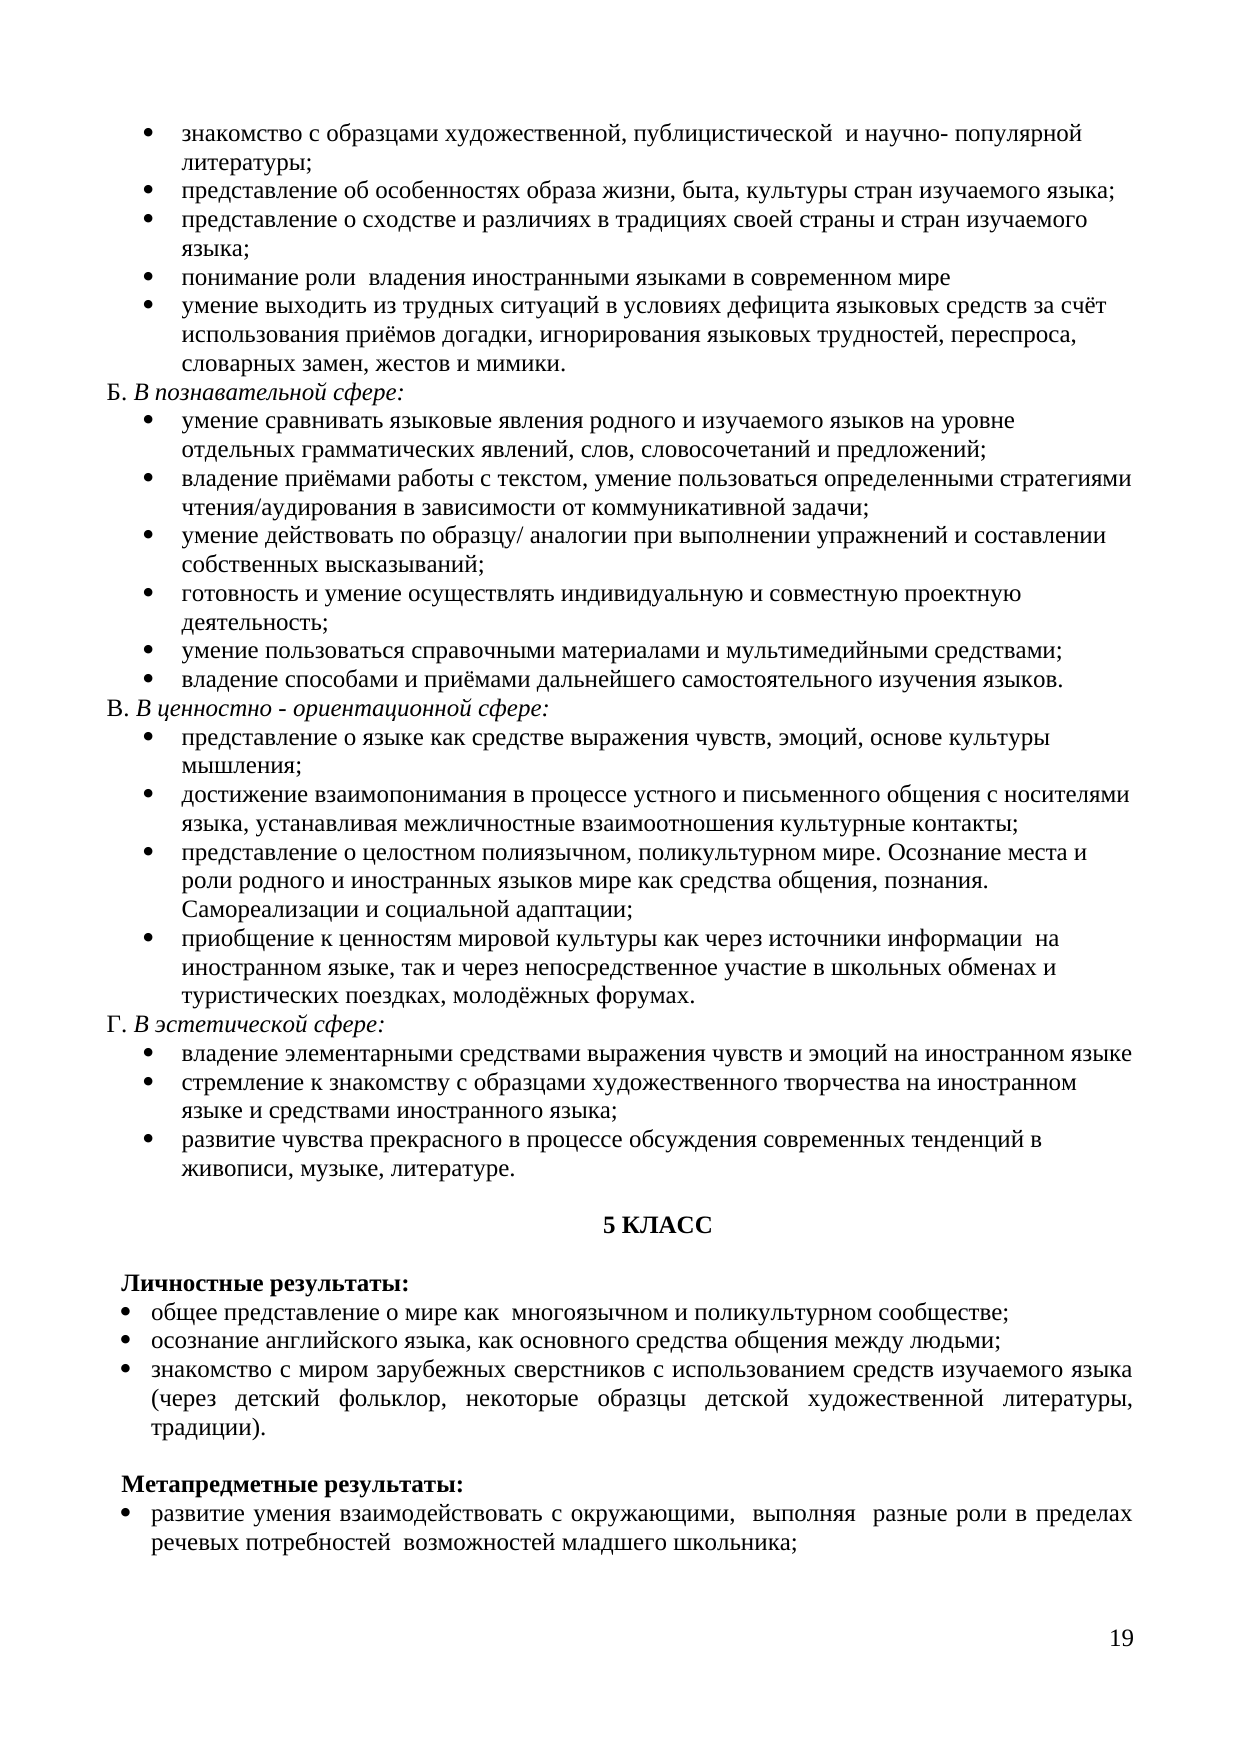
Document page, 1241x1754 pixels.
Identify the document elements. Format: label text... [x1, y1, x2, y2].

list представление о целостном полиязычном, поликультурном мире. Осознание места и роли родного и иностранных языков мире как средства общения, познания. Самореализации и социальной адаптации; [144, 837, 1134, 923]
text В. В ценностно - ориентационной сфере: [106, 693, 1134, 722]
list умение пользоваться справочными материалами и мультимедийными средствами; [144, 636, 1134, 664]
text Г. В эстетической сфере: [106, 1009, 1134, 1038]
list понимание роли владения иностранными языками в современном мире [144, 262, 1134, 291]
text Метапредметные результаты: [121, 1469, 1134, 1498]
list владение способами и приёмами дальнейшего самостоятельного изучения языков. [144, 664, 1134, 693]
list достижение взаимопонимания в процессе устного и письменного общения с носителями языка, устанавливая межличностные взаимоотношения культурные контакты; [144, 779, 1134, 837]
list знакомство с образцами художественной, публицистической и научно- популярной литературы; [144, 118, 1134, 176]
list общее представление о мире как многоязычном и поликультурном сообществе; [121, 1297, 1134, 1326]
list представление о сходстве и различиях в традициях своей страны и стран изучаемого языка; [144, 204, 1134, 262]
list приобщение к ценностям мировой культуры как через источники информации на иностранном языке, так и через непосредственное участие в школьных обменах и туристических поездках, молодёжных форумах. [144, 923, 1134, 1009]
list представление об особенностях образа жизни, быта, культуры стран изучаемого языка; [144, 176, 1134, 204]
list владение элементарными средствами выражения чувств и эмоций на иностранном языке [144, 1038, 1134, 1067]
list умение действовать по образцу/ аналогии при выполнении упражнений и составлении собственных высказываний; [144, 521, 1134, 578]
list умение сравнивать языковые явления родного и изучаемого языков на уровне отдельных грамматических явлений, слов, словосочетаний и предложений; [144, 406, 1134, 463]
list осознание английского языка, как основного средства общения между людьми; [121, 1326, 1134, 1354]
list 5 класс [181, 1211, 1134, 1239]
list представление о языке как средстве выражения чувств, эмоций, основе культуры мышления; [144, 722, 1134, 779]
list умение выходить из трудных ситуаций в условиях дефицита языковых средств за счёт использования приёмов догадки, игнорирования языковых трудностей, переспроса, словарных замен, жестов и мимики. [144, 291, 1134, 377]
text Б. В познавательной сфере: [106, 377, 1134, 406]
text Личностные результаты: [121, 1268, 1134, 1297]
list готовность и умение осуществлять индивидуальную и совместную проектную деятельность; [144, 578, 1134, 636]
list стремление к знакомству с образцами художественного творчества на иностранном языке и средствами иностранного языка; [144, 1067, 1134, 1124]
list знакомство с миром зарубежных сверстников с использованием средств изучаемого языка (через детский фольклор, некоторые образцы детской художественной литературы, традиции). [121, 1354, 1134, 1441]
list владение приёмами работы с текстом, умение пользоваться определенными стратегиями чтения/аудирования в зависимости от коммуникативной задачи; [144, 463, 1134, 521]
list развитие чувства прекрасного в процессе обсуждения современных тенденций в живописи, музыке, литературе. [144, 1124, 1134, 1182]
list развитие умения взаимодействовать с окружающими, выполняя разные роли в пределах речевых потребностей возможностей младшего школьника; [121, 1498, 1134, 1556]
